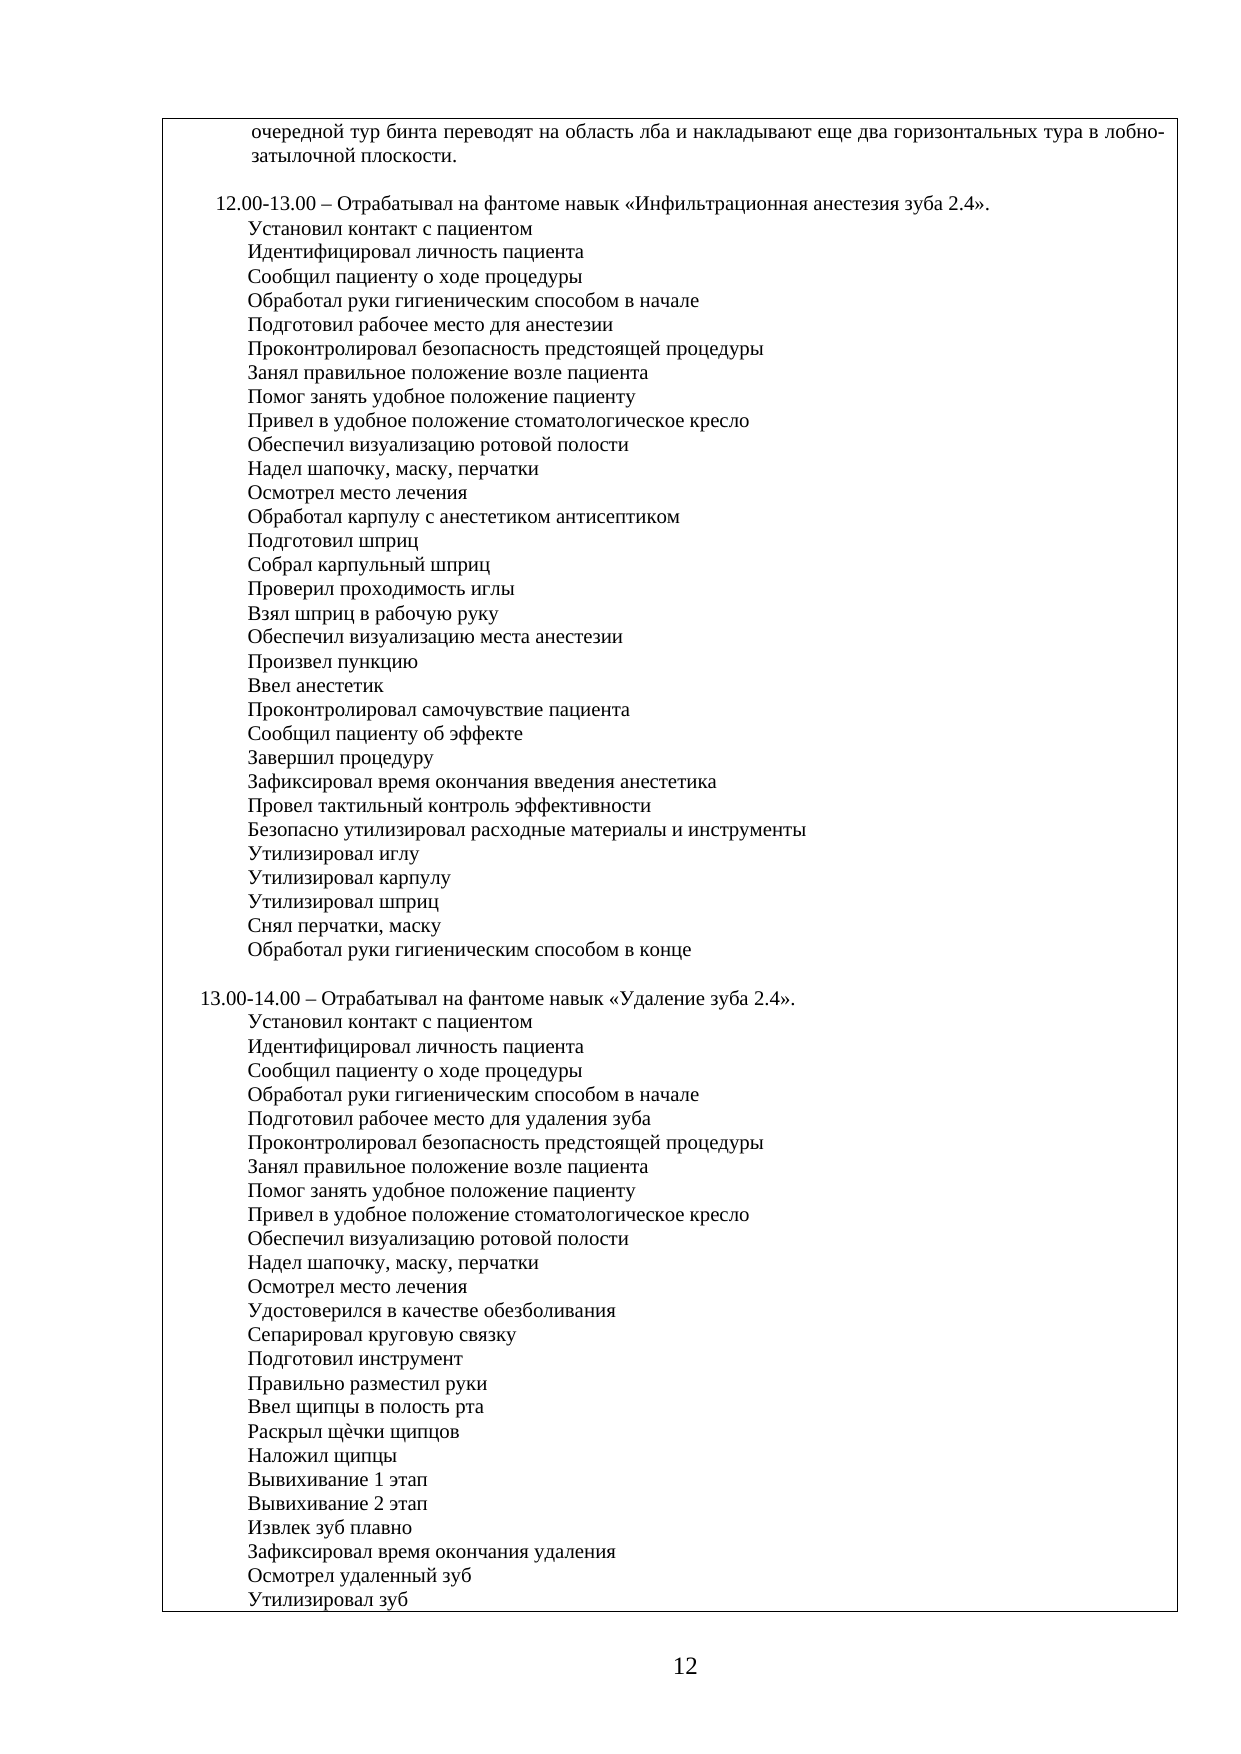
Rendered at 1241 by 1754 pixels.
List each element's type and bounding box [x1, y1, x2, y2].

table_cell [163, 119, 1177, 1611]
